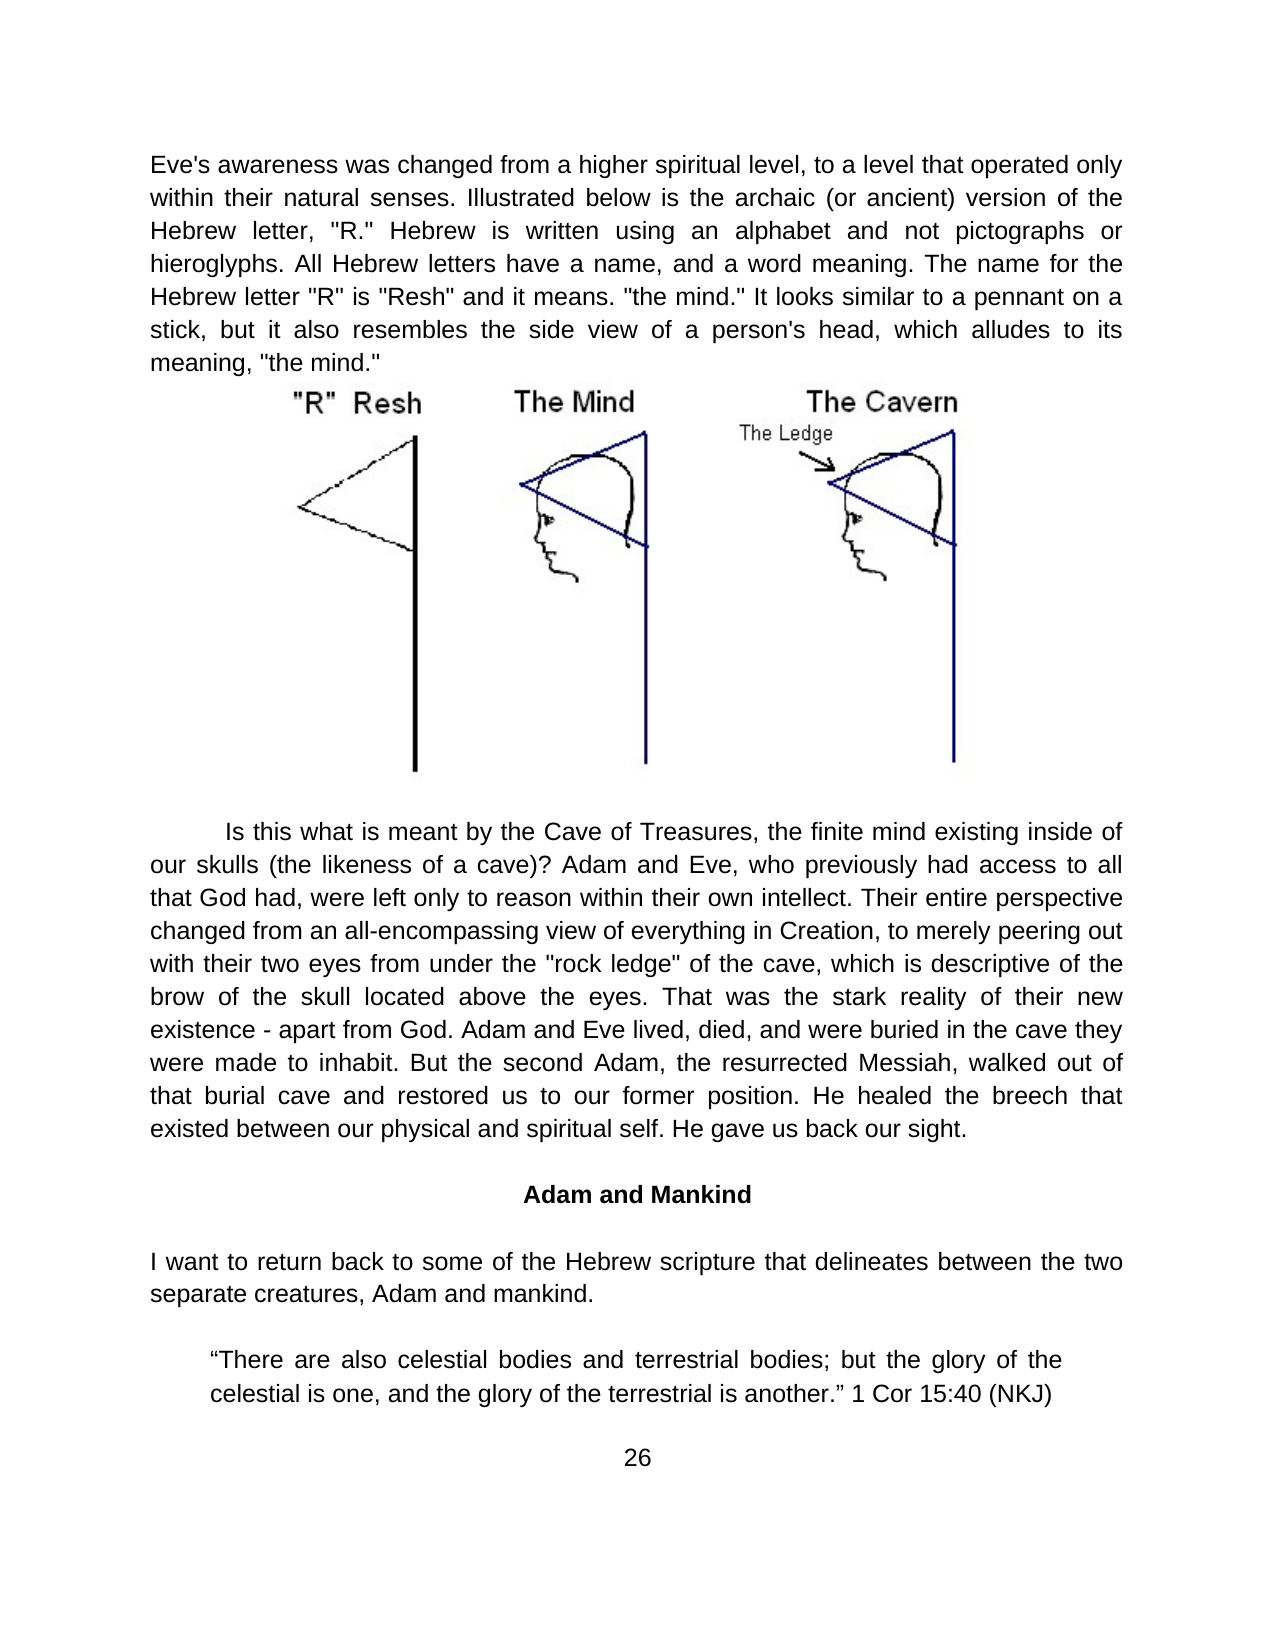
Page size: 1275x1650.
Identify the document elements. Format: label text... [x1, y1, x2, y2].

text Adam and Mankind [150, 1180, 1125, 1209]
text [150, 150, 1125, 377]
text I want to return back to some of the Hebrew scripture that delineates between the two separate creatures, Adam and mankind. [150, 1246, 1125, 1308]
text “There are also celestial bodies and terrestrial bodies; but the glory of the celestial is one, and the glory of the terrestrial is another.” 1 Cor 15:40 (NKJ) [210, 1346, 1065, 1407]
text Is this what is meant by the Cave of Treasures, the finite mind existing inside of our skulls (the likeness of a cave)? Adam and Eve, who previously had access to all that God had, were left only to reason within their own intellect. Their entire perspective changed from an all-encompassing view of everything in Creation, to merely peering out with their two eyes from under the "rock ledge" of the cave, which is descriptive of the brow of the skull located above the eyes. That was the stark reality of their new existence - apart from God. Adam and Eve lived, died, and were buried in the cave they were made to inhabit. But the second Adam, the resurrected Messiah, walked out of that burial cave and restored us to our former position. He healed the breech that existed between our physical and spiritual self. He gave us back our sight. [150, 817, 1125, 1143]
picture [274, 381, 1001, 780]
